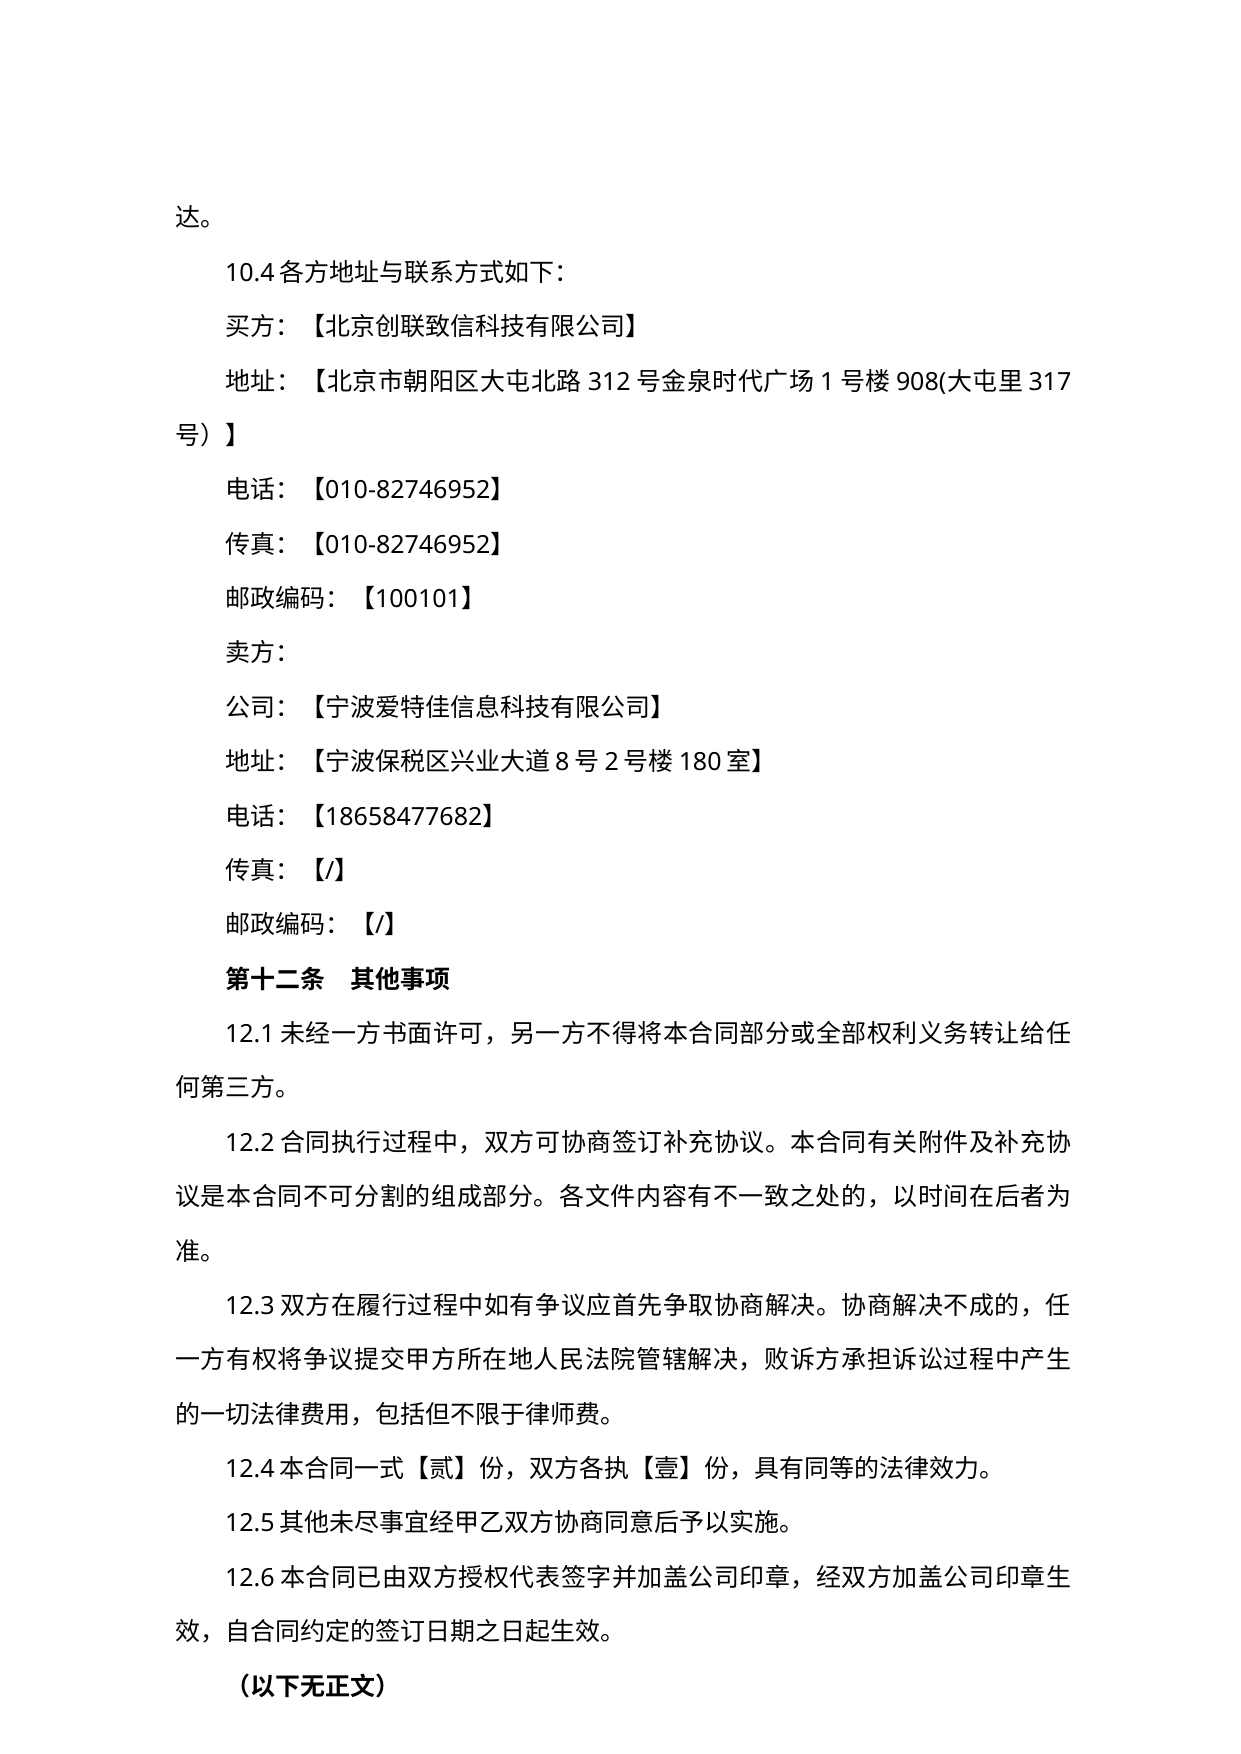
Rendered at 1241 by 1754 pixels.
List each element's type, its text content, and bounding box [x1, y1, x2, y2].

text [175, 198, 1071, 234]
text 地址：【北京市朝阳区大屯北路312号金泉时代广场1号楼908(大屯里317号）】 [175, 361, 1071, 452]
text 地址：【宁波保税区兴业大道8号2号楼180室】 [175, 742, 1071, 778]
text 12.5其他未尽事宜经甲乙双方协商同意后予以实施。 [175, 1503, 1071, 1539]
text 卖方： [175, 633, 1071, 669]
text 10.4各方地址与联系方式如下： [175, 252, 1071, 288]
text 12.2合同执行过程中，双方可协商签订补充协议。本合同有关附件及补充协议是本合同不可分割的组成部分。各文件内容有不一致之处的，以时间在后者为准。 [175, 1122, 1071, 1267]
text 公司：【宁波爱特佳信息科技有限公司】 [175, 687, 1071, 723]
text 第十二条 其他事项 [175, 959, 1071, 995]
text 邮政编码：【/】 [175, 905, 1071, 941]
text 12.4本合同一式【贰】份，双方各执【壹】份，具有同等的法律效力。 [175, 1448, 1071, 1485]
text 买方：【北京创联致信科技有限公司】 [175, 307, 1071, 343]
text 邮政编码：【100101】 [175, 578, 1071, 615]
text （以下无正文） [175, 1666, 1071, 1702]
text 12.6本合同已由双方授权代表签字并加盖公司印章，经双方加盖公司印章生效，自合同约定的签订日期之日起生效。 [175, 1557, 1071, 1648]
text 12.1未经一方书面许可，另一方不得将本合同部分或全部权利义务转让给任何第三方。 [175, 1013, 1071, 1104]
text 电话：【010-82746952】 [175, 470, 1071, 506]
text 电话：【18658477682】 [175, 796, 1071, 832]
text 传真：【010-82746952】 [175, 524, 1071, 560]
text 传真：【/】 [175, 850, 1071, 887]
text 12.3双方在履行过程中如有争议应首先争取协商解决。协商解决不成的，任一方有权将争议提交甲方所在地人民法院管辖解决，败诉方承担诉讼过程中产生的一切法律费用，包括但不限于律师费。 [175, 1285, 1071, 1430]
